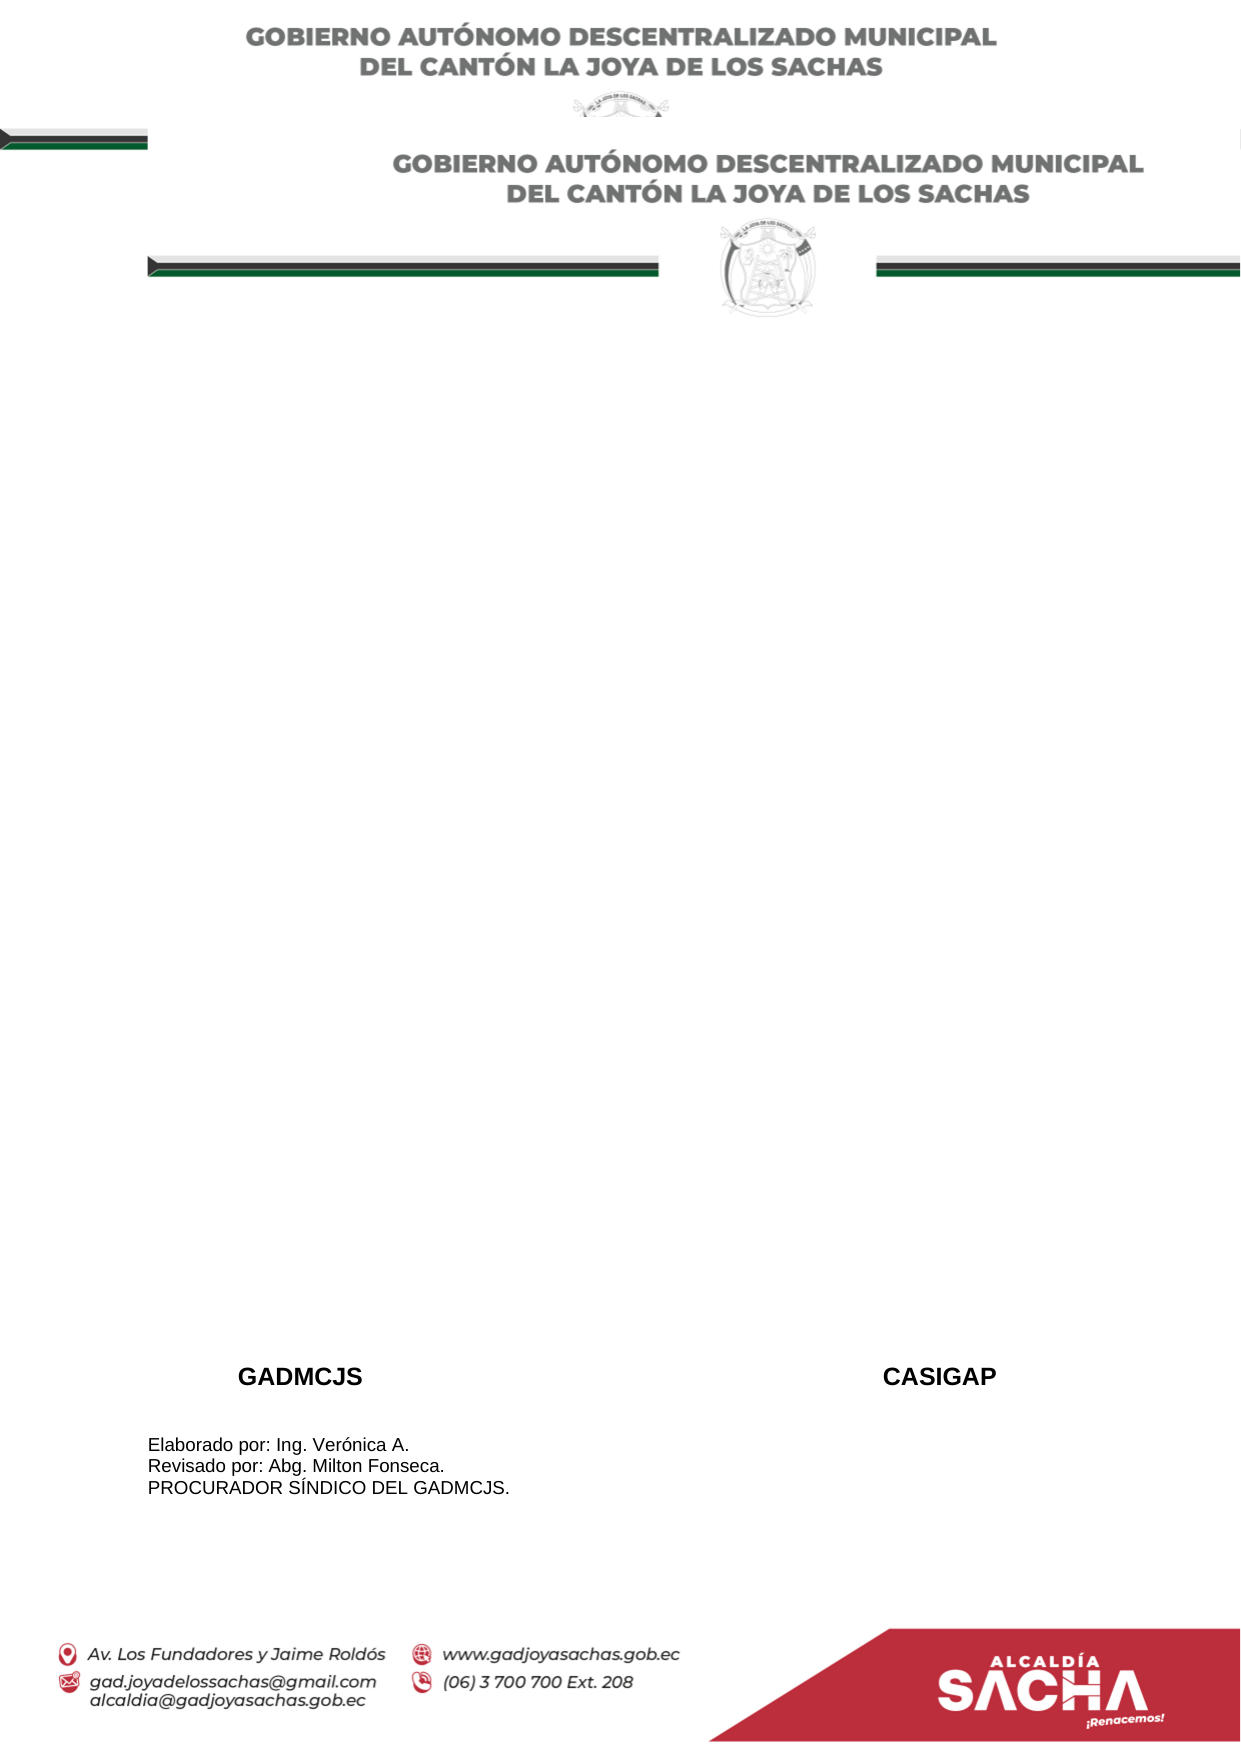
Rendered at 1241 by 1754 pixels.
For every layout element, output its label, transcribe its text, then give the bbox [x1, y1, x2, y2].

text Elaborado por: Ing. Verónica A. [148, 1434, 1092, 1455]
picture [0, 0, 1241, 1743]
text PROCURADOR SÍNDICO DEL GADMCJS. [148, 1477, 1092, 1498]
text GADMCJS CASIGAP [148, 1362, 1092, 1391]
text Revisado por: Abg. Milton Fonseca. [148, 1455, 1092, 1477]
